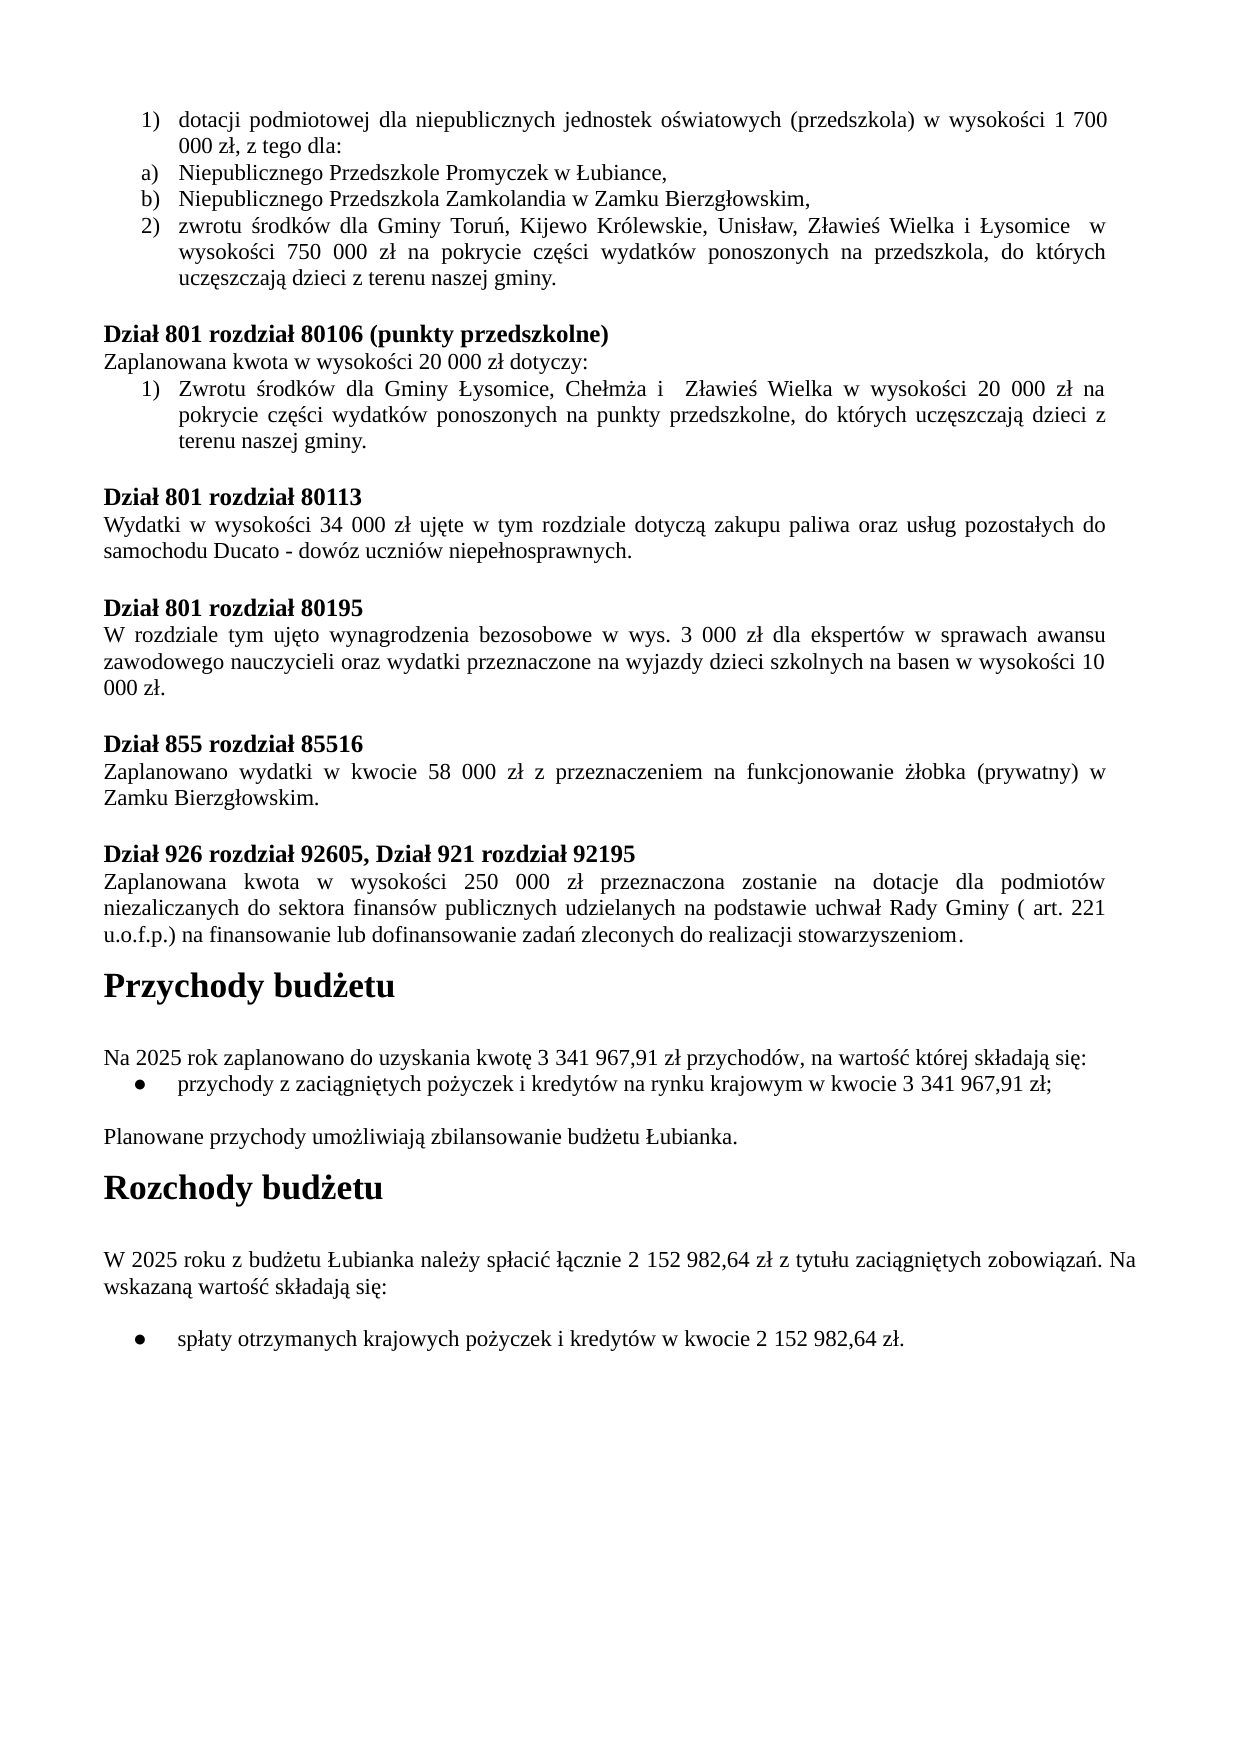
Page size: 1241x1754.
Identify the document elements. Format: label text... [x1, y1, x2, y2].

title Przychody budżetu [103, 964, 1137, 1005]
list zwrotu środków dla Gminy Toruń, Kijewo Królewskie, Unisław, Zławieś Wielka i Łysomice w wysokości 750 000 zł na pokrycie części wydatków ponoszonych na przedszkola, do których uczęszczają dzieci z terenu naszej gminy. [141, 212, 1107, 291]
list Niepublicznego Przedszkole Promyczek w Łubiance, [141, 159, 1107, 185]
list dotacji podmiotowej dla niepublicznych jednostek oświatowych (przedszkola) w wysokości 1 700 000 zł, z tego dla: [141, 106, 1107, 159]
list przychody z zaciągniętych pożyczek i kredytów na rynku krajowym w kwocie 3 341 967,91 zł; [133, 1070, 1137, 1097]
text Dział 855 rozdział 85516 [103, 729, 1107, 758]
list spłaty otrzymanych krajowych pożyczek i kredytów w kwocie 2 152 982,64 zł. [133, 1325, 1137, 1352]
text Wydatki w wysokości 34 000 zł ujęte w tym rozdziale dotyczą zakupu paliwa oraz usług pozostałych do samochodu Ducato - dowóz uczniów niepełnosprawnych. [103, 511, 1107, 564]
text Planowane przychody umożliwiają zbilansowanie budżetu Łubianka. [103, 1123, 1137, 1149]
text Zaplanowana kwota w wysokości 20 000 zł dotyczy: [103, 348, 1107, 374]
list Zwrotu środków dla Gminy Łysomice, Chełmża i Zławieś Wielka w wysokości 20 000 zł na pokrycie części wydatków ponoszonych na punkty przedszkolne, do których uczęszczają dzieci z terenu naszej gminy. [141, 374, 1107, 454]
text Dział 801 rozdział 80195 [103, 593, 1107, 621]
title Rozchody budżetu [103, 1166, 1137, 1207]
list Niepublicznego Przedszkola Zamkolandia w Zamku Bierzgłowskim, [141, 185, 1107, 212]
text W 2025 roku z budżetu Łubianka należy spłacić łącznie 2 152 982,64 zł z tytułu zaciągniętych zobowiązań. Na wskazaną wartość składają się: [103, 1246, 1137, 1299]
text Dział 801 rozdział 80113 [103, 482, 1107, 511]
text Dział 926 rozdział 92605, Dział 921 rozdział 92195 [103, 839, 1107, 868]
text Na 2025 rok zaplanowano do uzyskania kwotę 3 341 967,91 zł przychodów, na wartość której składają się: [103, 1044, 1137, 1070]
text Dział 801 rozdział 80106 (punkty przedszkolne) [103, 319, 1107, 348]
text W rozdziale tym ujęto wynagrodzenia bezosobowe w wys. 3 000 zł dla ekspertów w sprawach awansu zawodowego nauczycieli oraz wydatki przeznaczone na wyjazdy dzieci szkolnych na basen w wysokości 10 000 zł. [103, 621, 1107, 700]
text Zaplanowano wydatki w kwocie 58 000 zł z przeznaczeniem na funkcjonowanie żłobka (prywatny) w Zamku Bierzgłowskim. [103, 758, 1107, 811]
text Zaplanowana kwota w wysokości 250 000 zł przeznaczona zostanie na dotacje dla podmiotów niezaliczanych do sektora finansów publicznych udzielanych na podstawie uchwał Rady Gminy ( art. 221 u.o.f.p.) na finansowanie lub dofinansowanie zadań zleconych do realizacji stowarzyszeniom. [103, 868, 1107, 947]
